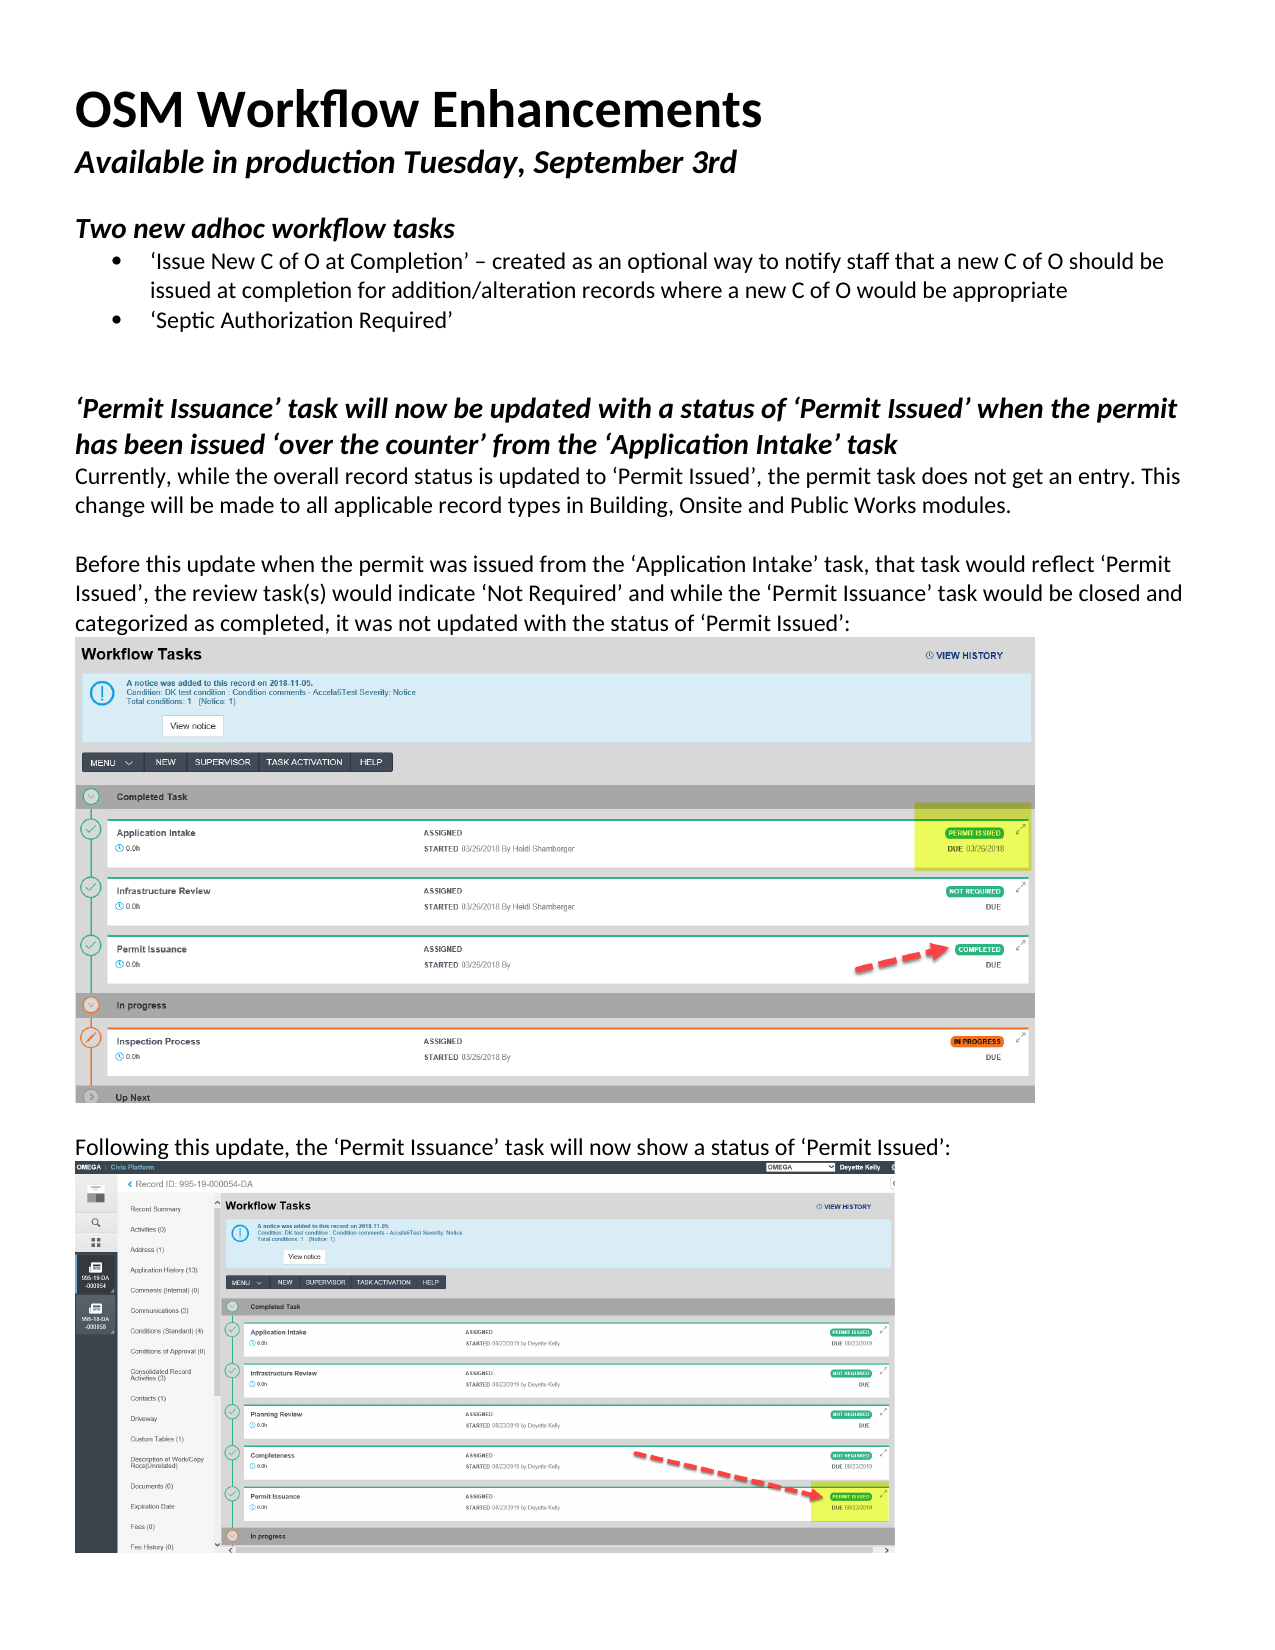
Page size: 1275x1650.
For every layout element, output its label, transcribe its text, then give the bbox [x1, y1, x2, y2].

text Before this update when the permit was issued from the ‘Application Intake’ task, that task would reflect ‘Permit Issued’, the review task(s) would indicate ‘Not Required’ and while the ‘Permit Issuance’ task would be closed and categorized as completed, it was not updated with the status of ‘Permit Issued’: [75, 549, 1200, 637]
picture [75, 637, 1035, 1103]
text OSM Workflow Enhancements [75, 75, 1200, 141]
text Available in production Tuesday, September 3rd [75, 141, 1200, 182]
text Two new adhoc workflow tasks [75, 211, 1200, 246]
picture [75, 1161, 895, 1553]
text Following this update, the ‘Permit Issuance’ task will now show a status of ‘Permit Issued’: [75, 1132, 1200, 1161]
list ‘Septic Authorization Required’ [112, 305, 1200, 334]
text ‘Permit Issuance’ task will now be updated with a status of ‘Permit Issued’ when the permit has been issued ‘over the counter’ from the ‘Application Intake’ task [75, 390, 1200, 461]
list ‘Issue New C of O at Completion’ – created as an optional way to notify staff that a new C of O should be issued at completion for addition/alteration records where a new C of O would be appropriate [112, 246, 1200, 305]
text Currently, while the overall record status is updated to ‘Permit Issued’, the permit task does not get an entry. This change will be made to all applicable record types in Building, Onsite and Public Works modules. [75, 461, 1200, 520]
